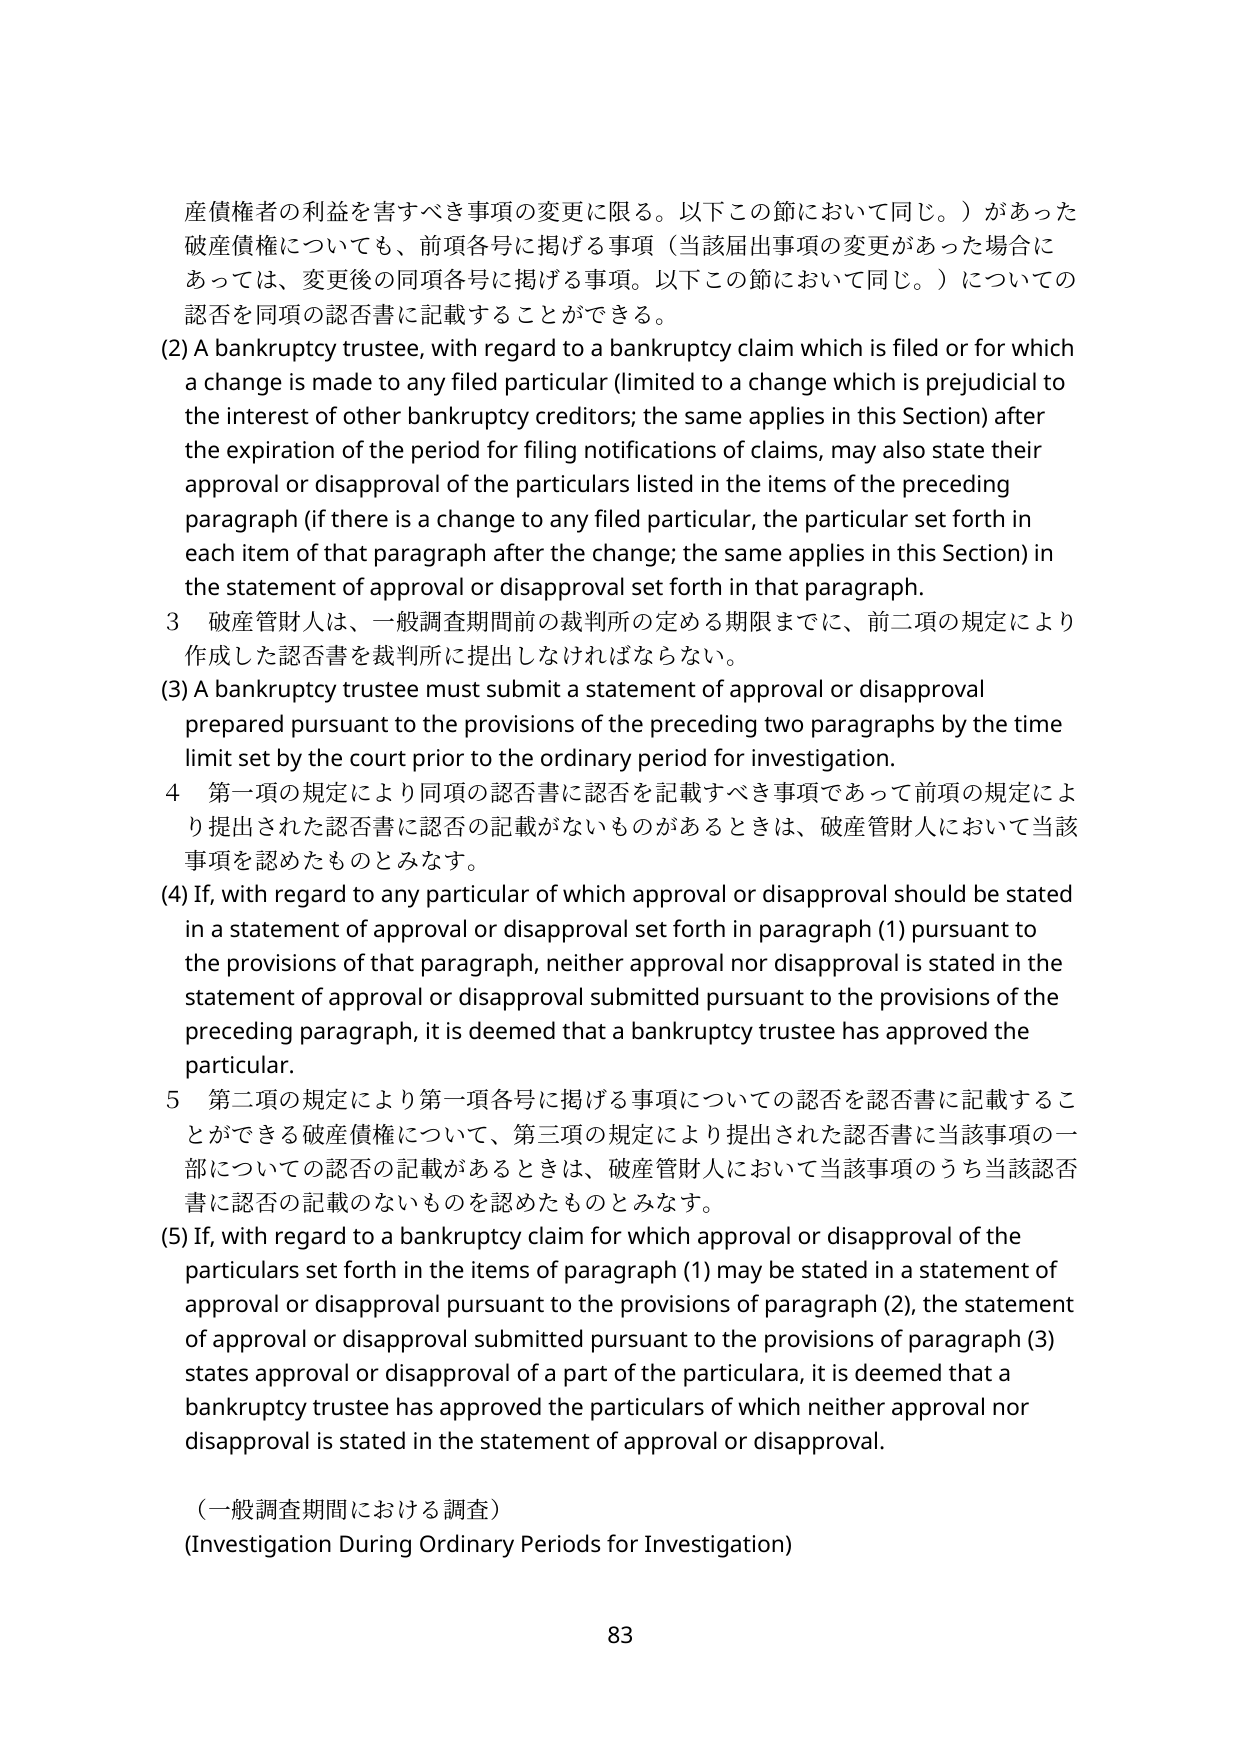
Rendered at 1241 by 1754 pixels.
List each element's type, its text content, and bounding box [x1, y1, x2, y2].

text (5) If, with regard to a bankruptcy claim for which approval or disapproval of the particulars set forth in the items of paragraph (1) may be stated in a statement of approval or disapproval pursuant to the provisions of paragraph (2), the statement of approval or disapproval submitted pursuant to the provisions of paragraph (3) states approval or disapproval of a part of the particulara, it is deemed that a bankruptcy trustee has approved the particulars of which neither approval nor disapproval is stated in the statement of approval or disapproval. [161, 1219, 1079, 1458]
text (4) If, with regard to any particular of which approval or disapproval should be stated in a statement of approval or disapproval set forth in paragraph (1) pursuant to the provisions of that paragraph, neither approval nor disapproval is stated in the statement of approval or disapproval submitted pursuant to the provisions of the preceding paragraph, it is deemed that a bankruptcy trustee has approved the particular. [161, 877, 1079, 1082]
text (Investigation During Ordinary Periods for Investigation) [184, 1526, 1079, 1560]
text ３ 破産管財人は、一般調査期間前の裁判所の定める期限までに、前二項の規定により作成した認否書を裁判所に提出しなければならない。 [161, 604, 1079, 672]
text ５ 第二項の規定により第一項各号に掲げる事項についての認否を認否書に記載することができる破産債権について、第三項の規定により提出された認否書に当該事項の一部についての認否の記載があるときは、破産管財人において当該事項のうち当該認否書に認否の記載のないものを認めたものとみなす。 [161, 1082, 1079, 1219]
text (3) A bankruptcy trustee must submit a statement of approval or disapproval prepared pursuant to the provisions of the preceding two paragraphs by the time limit set by the court prior to the ordinary period for investigation. [161, 672, 1079, 774]
text ４ 第一項の規定により同項の認否書に認否を記載すべき事項であって前項の規定により提出された認否書に認否の記載がないものがあるときは、破産管財人において当該事項を認めたものとみなす。 [161, 774, 1079, 877]
text (2) A bankruptcy trustee, with regard to a bankruptcy claim which is filed or for which a change is made to any filed particular (limited to a change which is prejudicial to the interest of other bankruptcy creditors; the same applies in this Section) after the expiration of the period for filing notifications of claims, may also state their approval or disapproval of the particulars listed in the items of the preceding paragraph (if there is a change to any filed particular, the particular set forth in each item of that paragraph after the change; the same applies in this Section) in the statement of approval or disapproval set forth in that paragraph. [161, 330, 1079, 604]
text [161, 194, 1079, 330]
text （一般調査期間における調査） [184, 1492, 1079, 1526]
